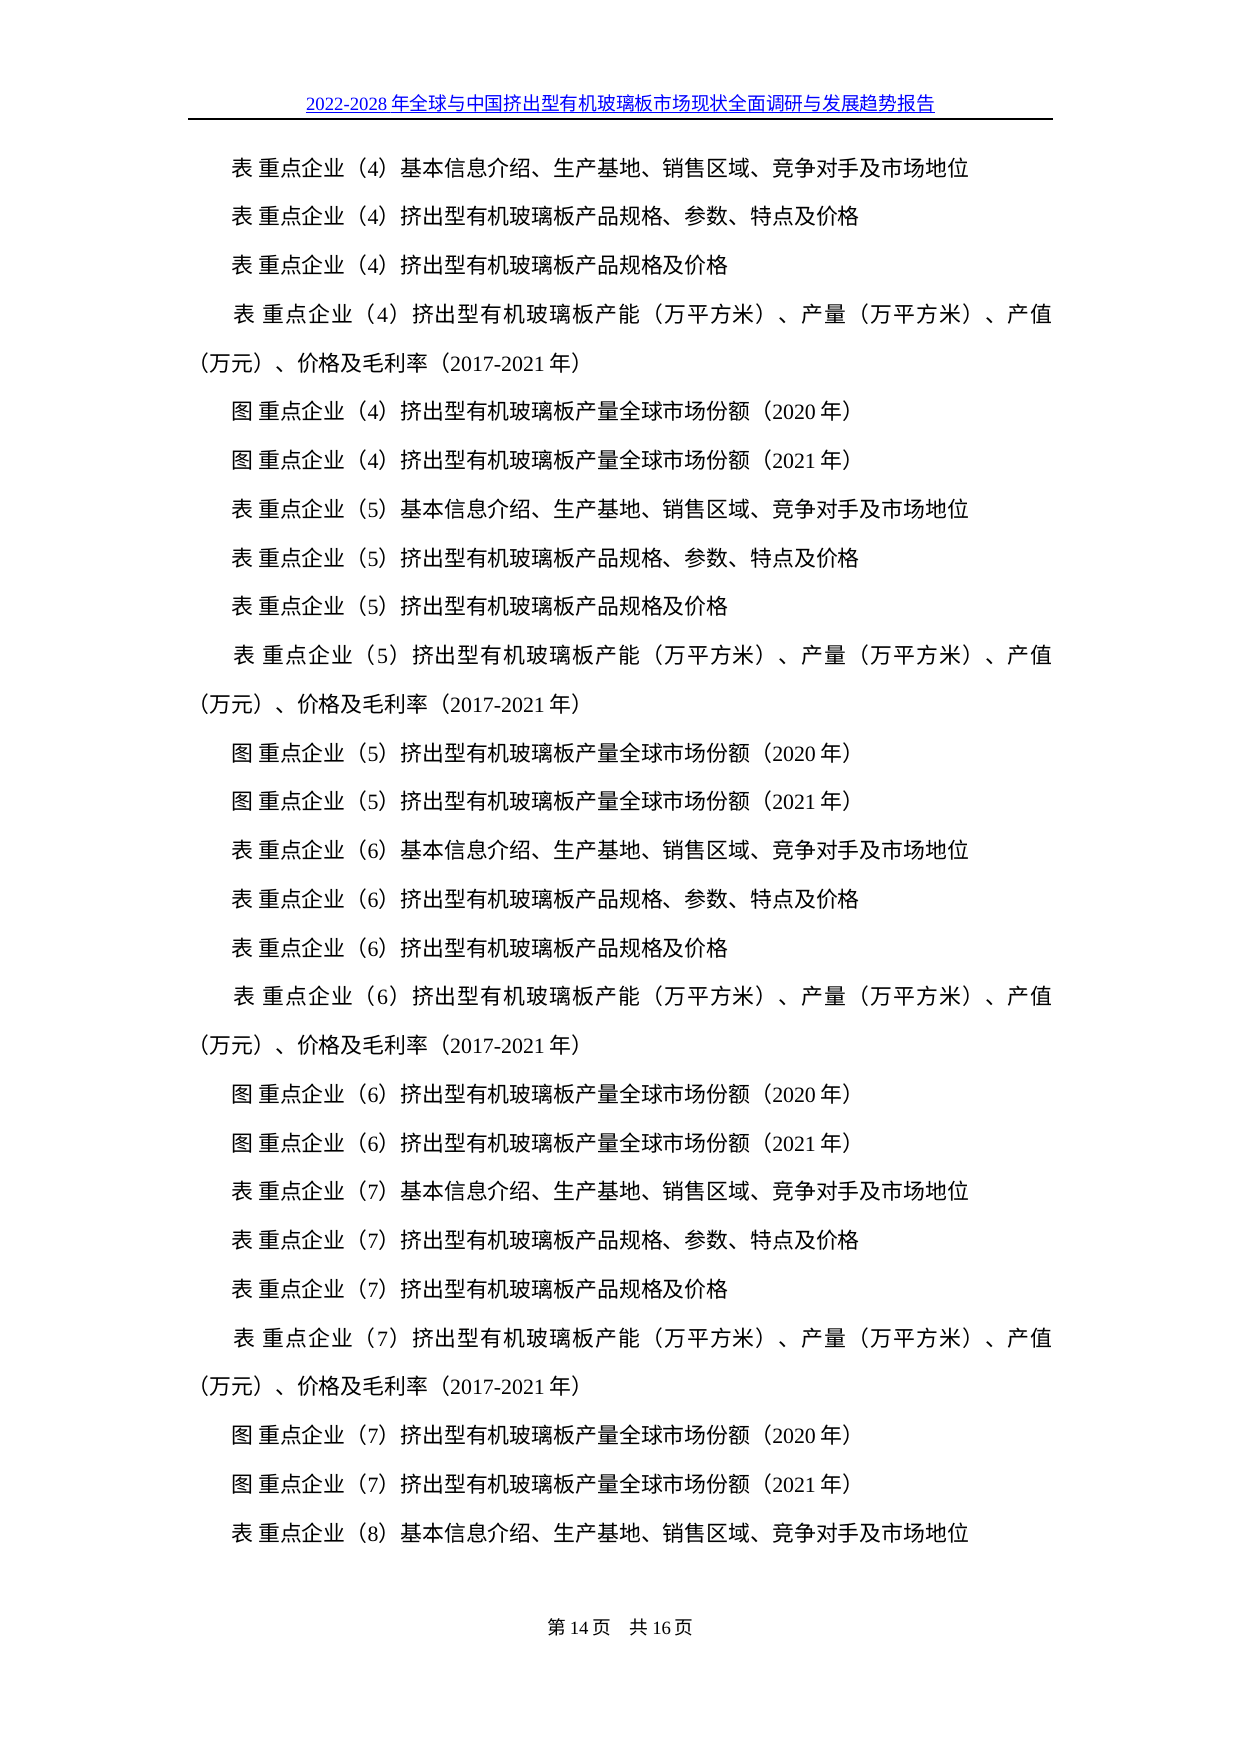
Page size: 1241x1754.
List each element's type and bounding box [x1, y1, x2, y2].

text [187, 150, 1053, 1548]
